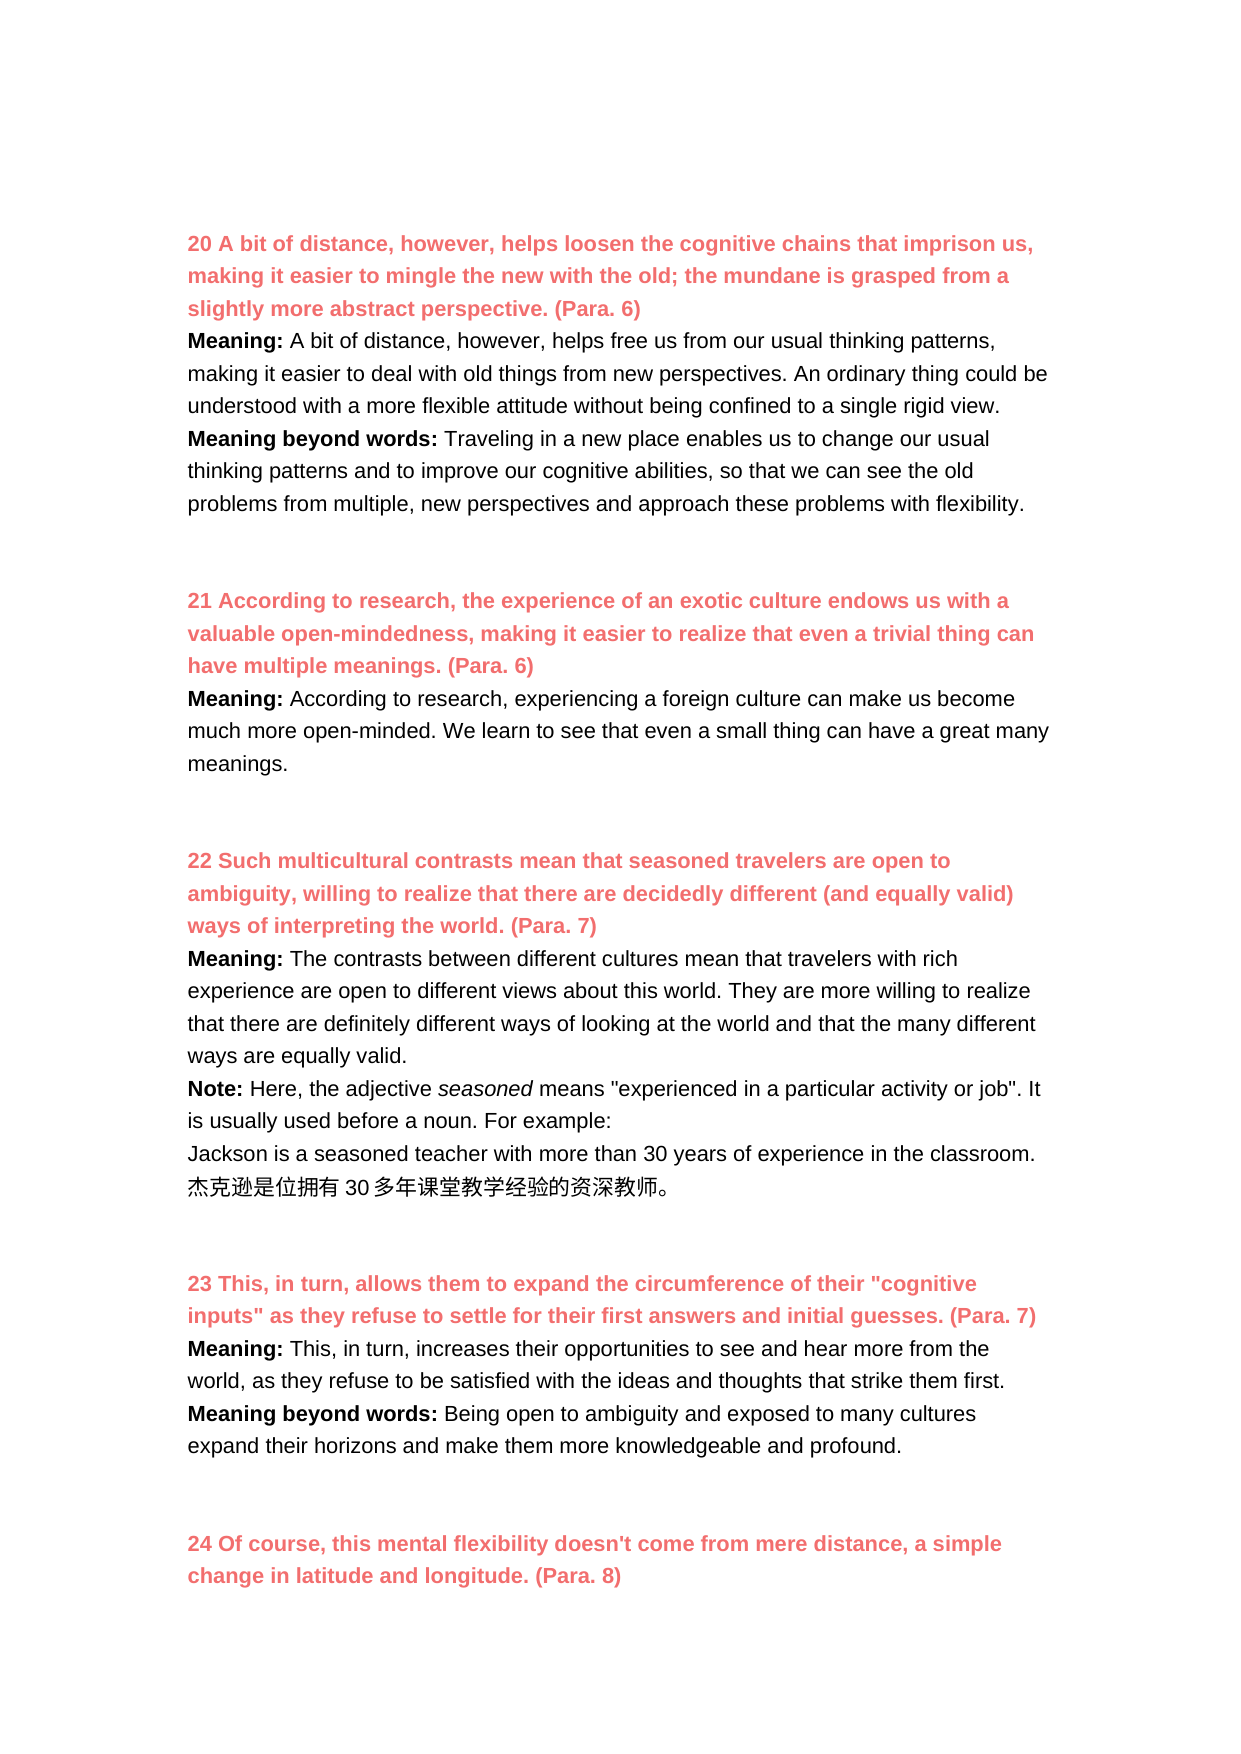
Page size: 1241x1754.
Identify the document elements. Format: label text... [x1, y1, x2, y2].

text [187, 1527, 1053, 1592]
text 21 According to research, the experience of an exotic culture endows us with a valuable open-mindedness, making it easier to realize that even a trivial thing can have multiple meanings. (Para. 6) Meaning: According to research, experiencing a foreign culture can make us become much more open-minded. We learn to see that even a small thing can have a great many meanings. [187, 584, 1053, 779]
text 22 Such multicultural contrasts mean that seasoned travelers are open to ambiguity, willing to realize that there are decidedly different (and equally valid) ways of interpreting the world. (Para. 7) Meaning: The contrasts between different cultures mean that travelers with rich experience are open to different views about this world. They are more willing to realize that there are definitely different ways of looking at the world and that the many different ways are equally valid. Note: Here, the adjective seasoned means "experienced in a particular activity or job". It is usually used before a noun. For example: Jackson is a seasoned teacher with more than 30 years of experience in the classroom. 杰克逊是位拥有30多年课堂教学经验的资深教师。 [187, 844, 1053, 1202]
text 23 This, in turn, allows them to expand the circumference of their "cognitive inputs" as they refuse to settle for their first answers and initial guesses. (Para. 7) Meaning: This, in turn, increases their opportunities to see and hear more from the world, as they refuse to be satisfied with the ideas and thoughts that strike them first. Meaning beyond words: Being open to ambiguity and exposed to many cultures expand their horizons and make them more knowledgeable and profound. [187, 1267, 1053, 1462]
text 20 A bit of distance, however, helps loosen the cognitive chains that imprison us, making it easier to mingle the new with the old; the mundane is grasped from a slightly more abstract perspective. (Para. 6) Meaning: A bit of distance, however, helps free us from our usual thinking patterns, making it easier to deal with old things from new perspectives. An ordinary thing could be understood with a more flexible attitude without being confined to a single rigid view. Meaning beyond words: Traveling in a new place enables us to change our usual thinking patterns and to improve our cognitive abilities, so that we can see the old problems from multiple, new perspectives and approach these problems with flexibility. [187, 227, 1053, 519]
